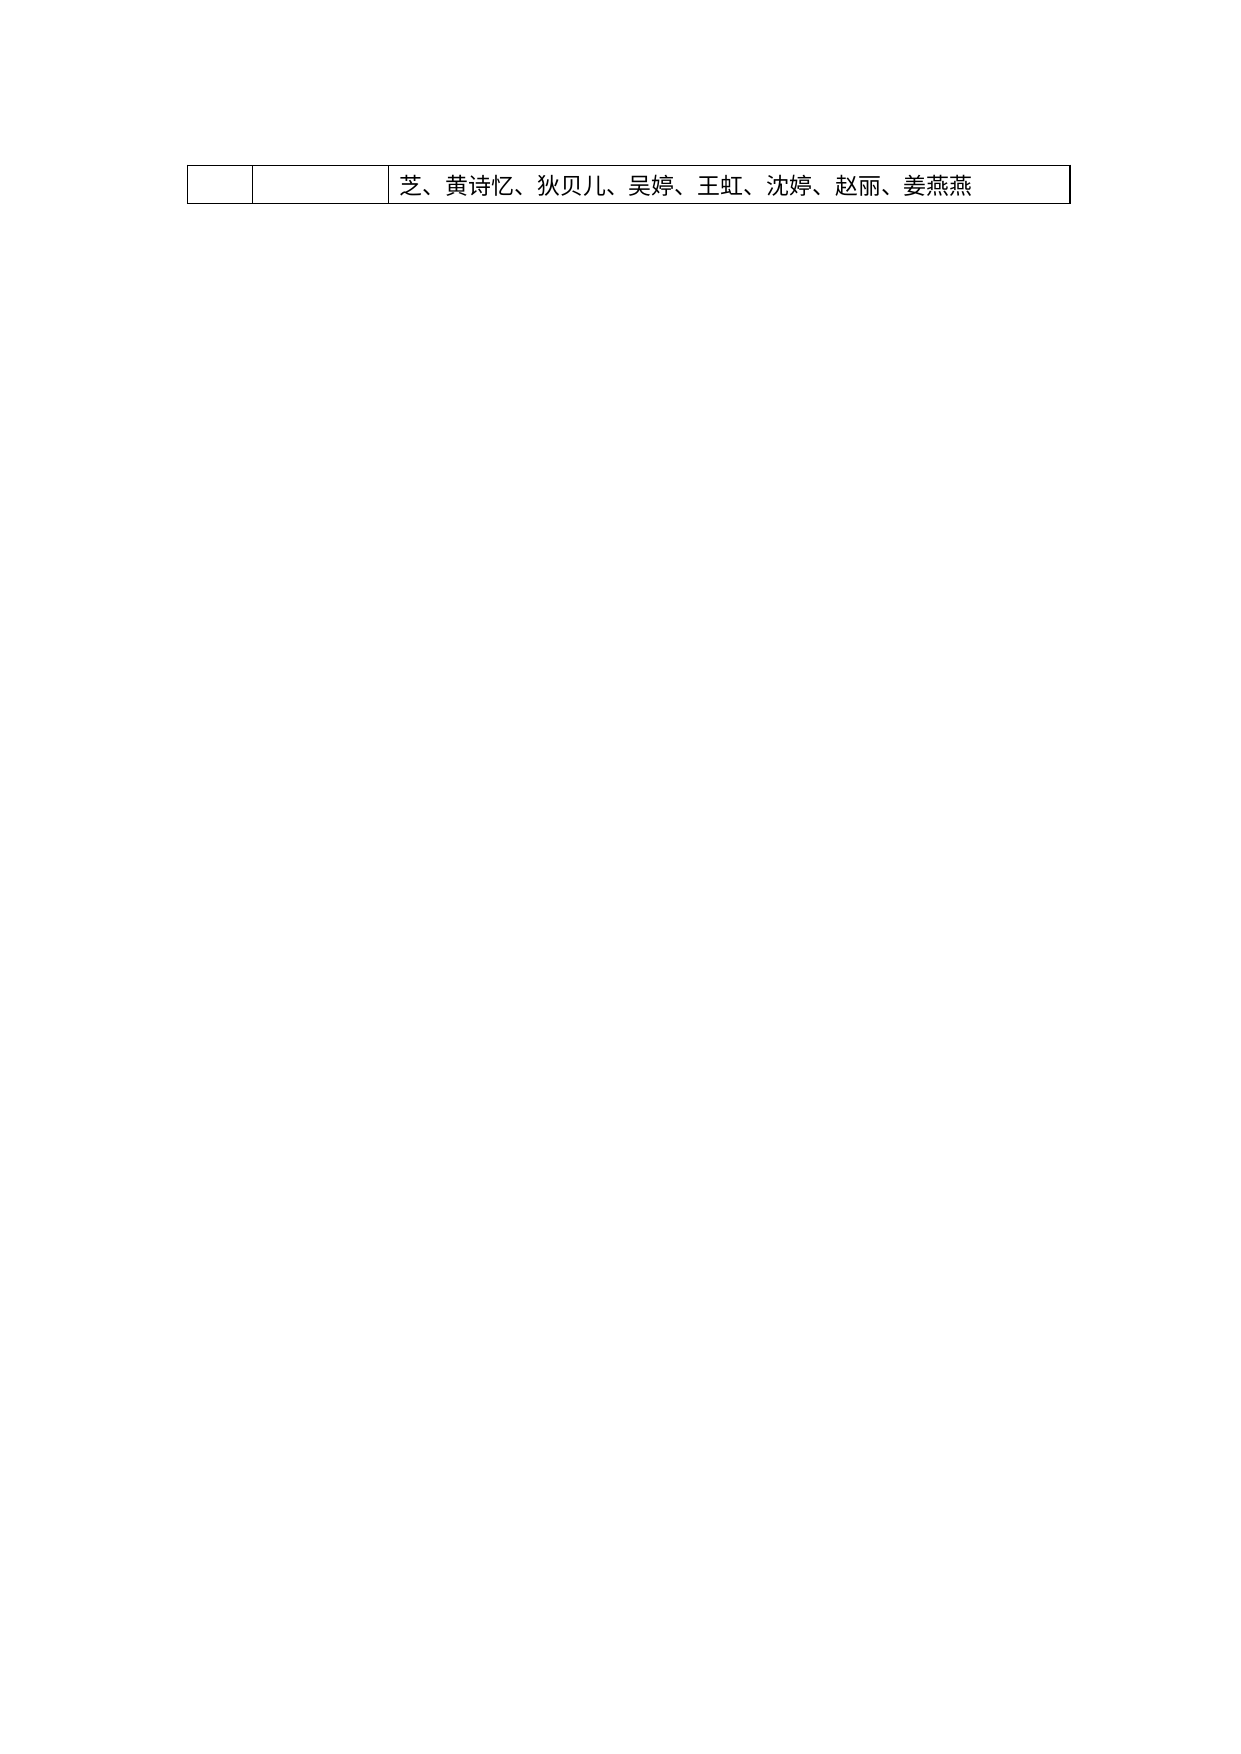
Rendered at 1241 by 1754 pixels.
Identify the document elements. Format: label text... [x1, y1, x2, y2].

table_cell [389, 166, 1069, 203]
table_cell 备注 [253, 166, 388, 203]
